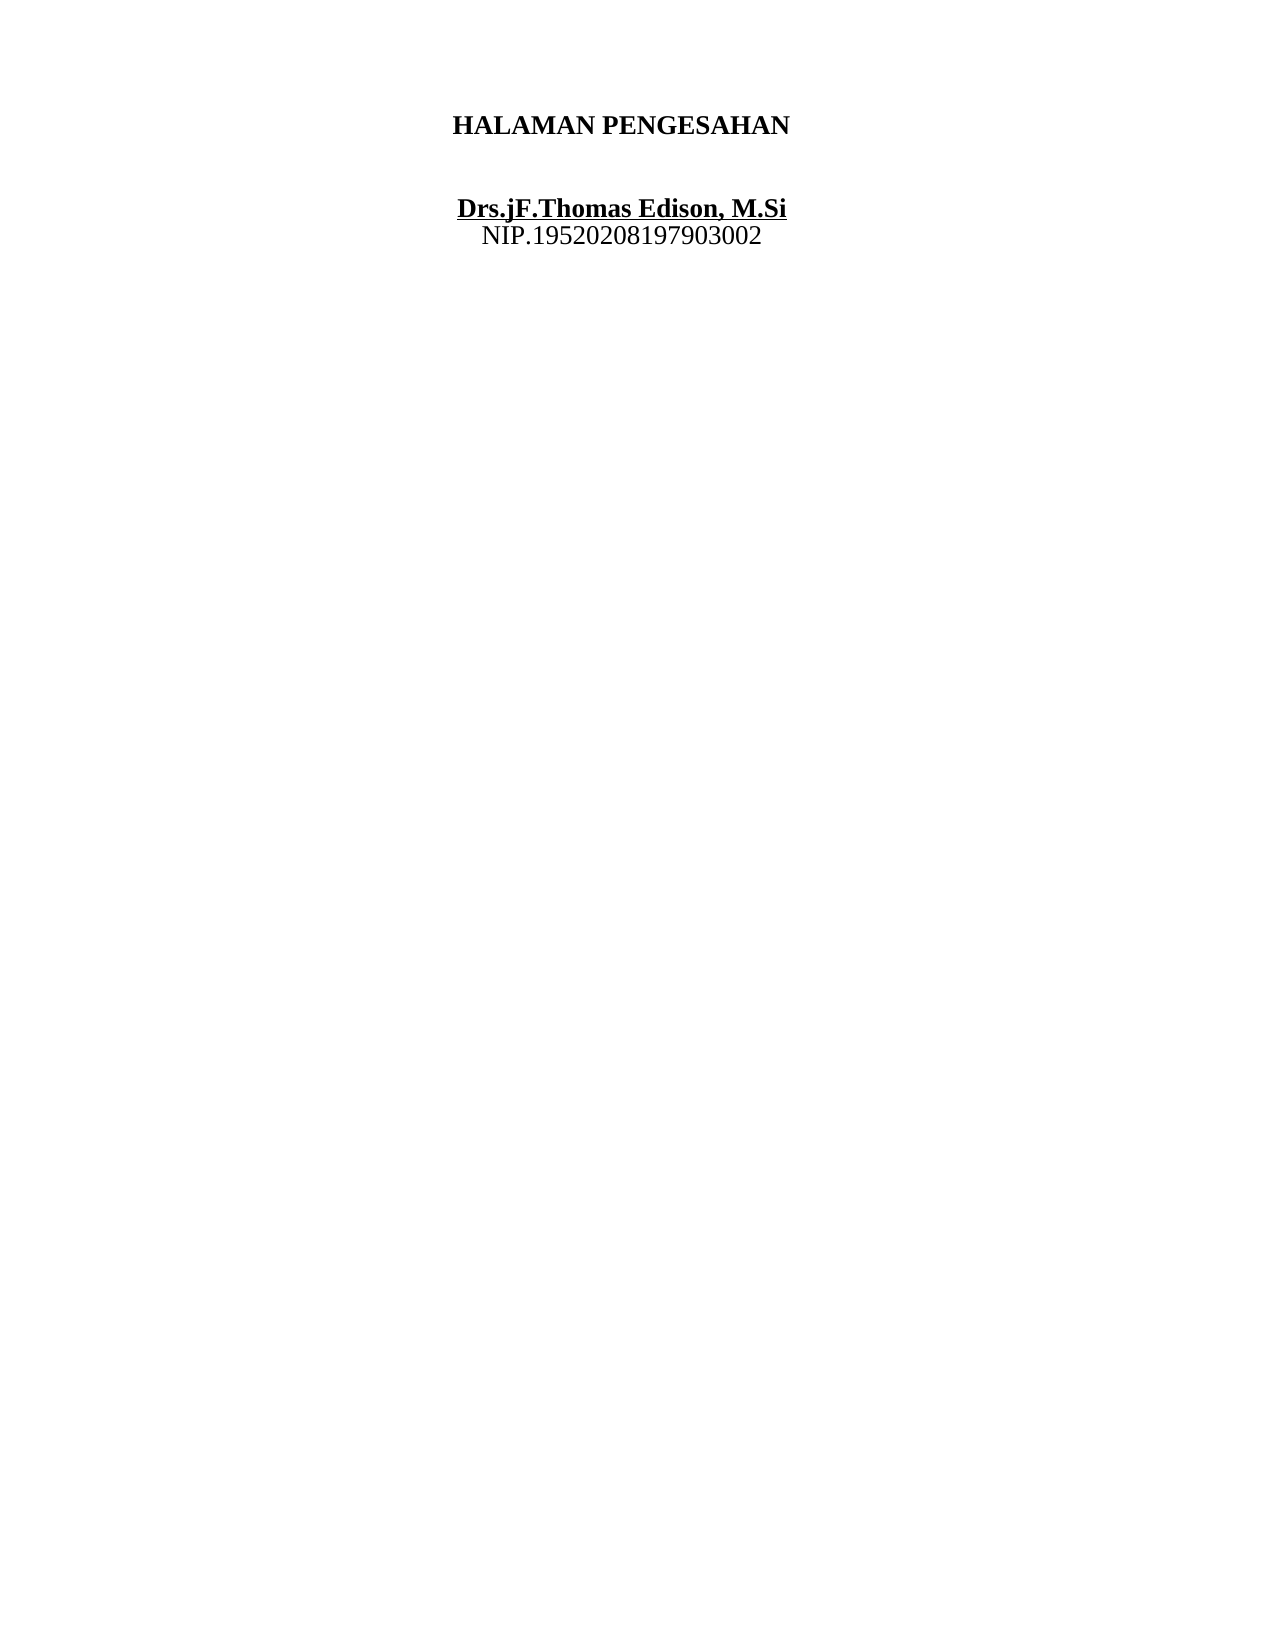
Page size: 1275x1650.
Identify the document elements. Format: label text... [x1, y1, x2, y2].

text NIP.19520208197903002 [146, 222, 1097, 249]
text Drs.jF.Thomas Edison, M.Si [146, 195, 1097, 222]
